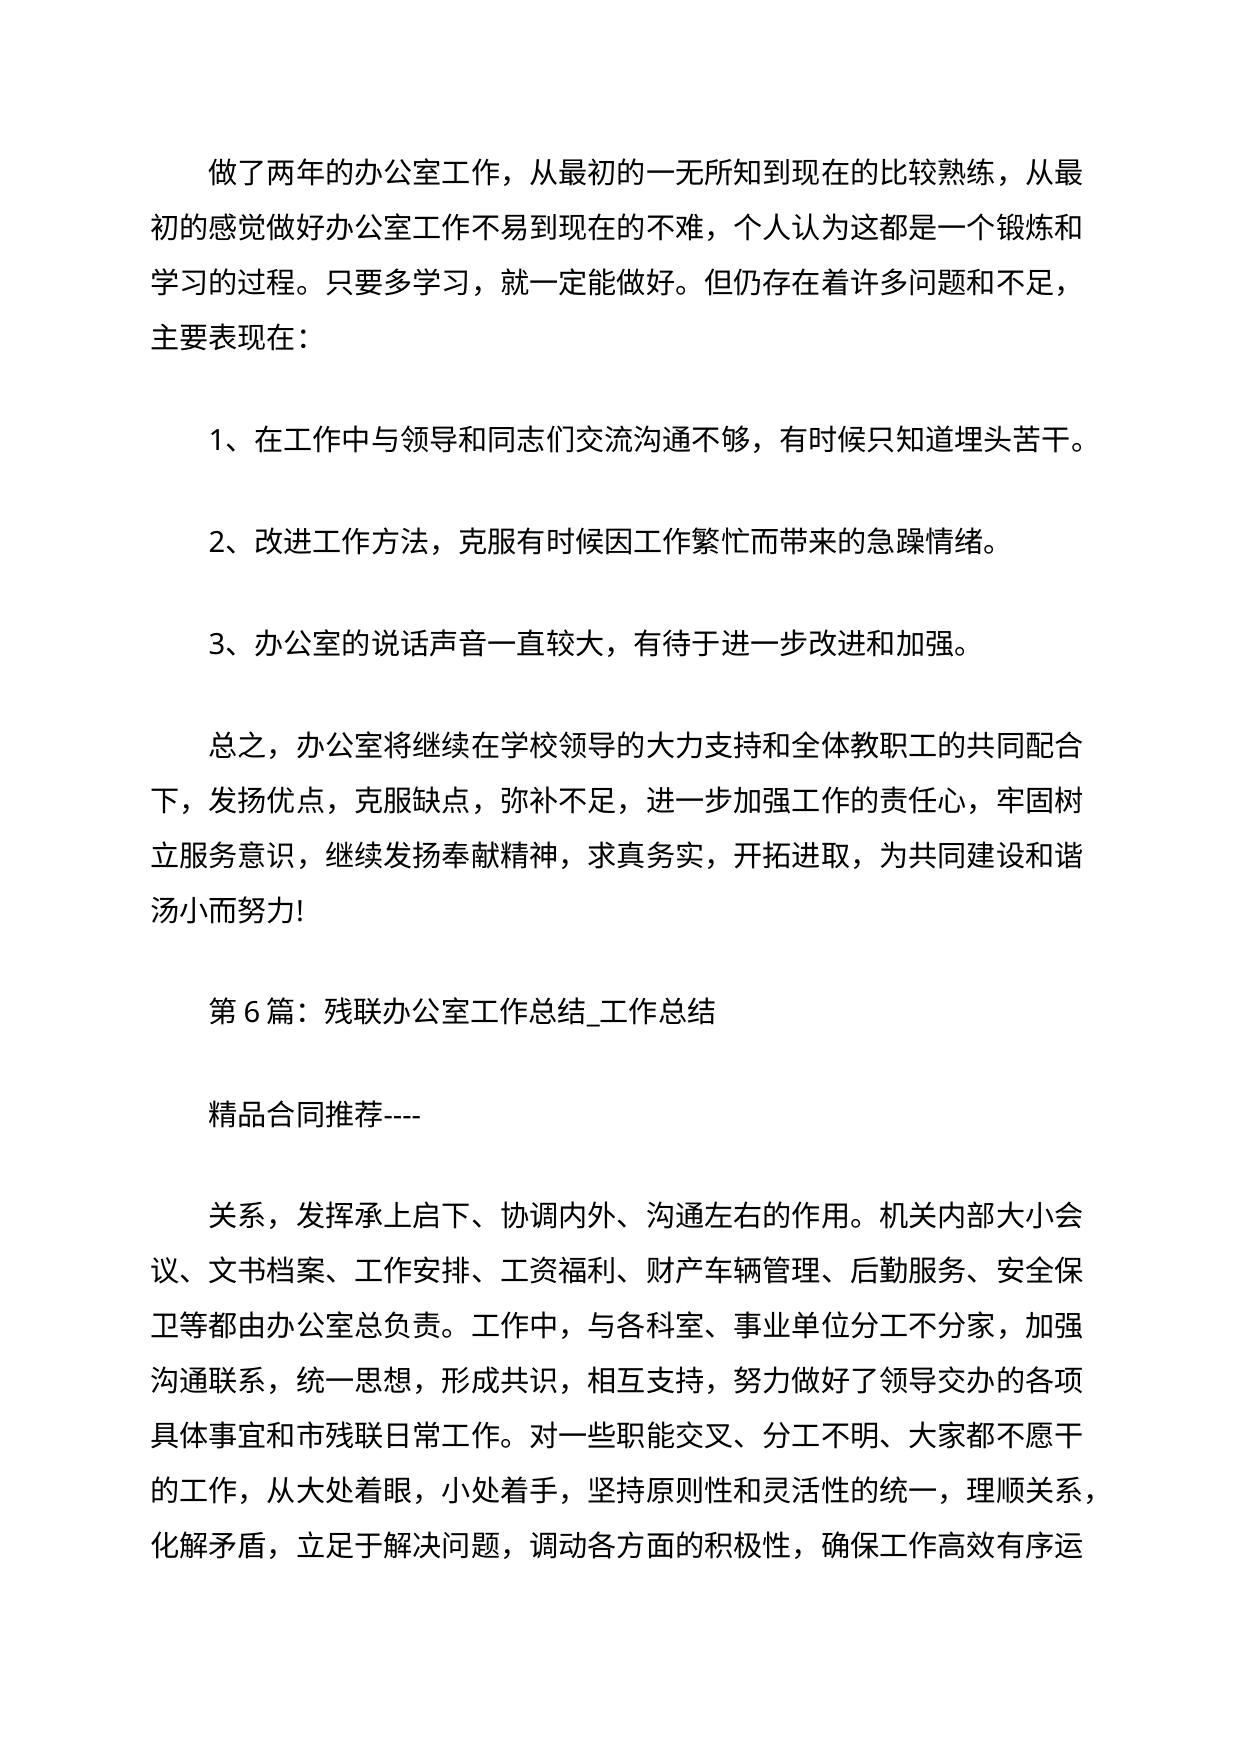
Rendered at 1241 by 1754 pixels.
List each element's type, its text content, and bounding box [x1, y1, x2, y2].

text 做了两年的办公室工作，从最初的一无所知到现在的比较熟练，从最初的感觉做好办公室工作不易到现在的不难，个人认为这都是一个锻炼和学习的过程。只要多学习，就一定能做好。但仍存在着许多问题和不足，主要表现在： [150, 150, 1090, 357]
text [150, 1193, 1090, 1565]
text 1、在工作中与领导和同志们交流沟通不够，有时候只知道埋头苦干。 [150, 416, 1090, 459]
text 总之，办公室将继续在学校领导的大力支持和全体教职工的共同配合下，发扬优点，克服缺点，弥补不足，进一步加强工作的责任心，牢固树立服务意识，继续发扬奉献精神，求真务实，开拓进取，为共同建设和谐汤小而努力! [150, 722, 1090, 929]
text 第6篇：残联办公室工作总结_工作总结 [150, 989, 1090, 1031]
text 2、改进工作方法，克服有时候因工作繁忙而带来的急躁情绪。 [150, 518, 1090, 561]
text 3、办公室的说话声音一直较大，有待于进一步改进和加强。 [150, 620, 1090, 663]
text 精品合同推荐---- [150, 1091, 1090, 1133]
